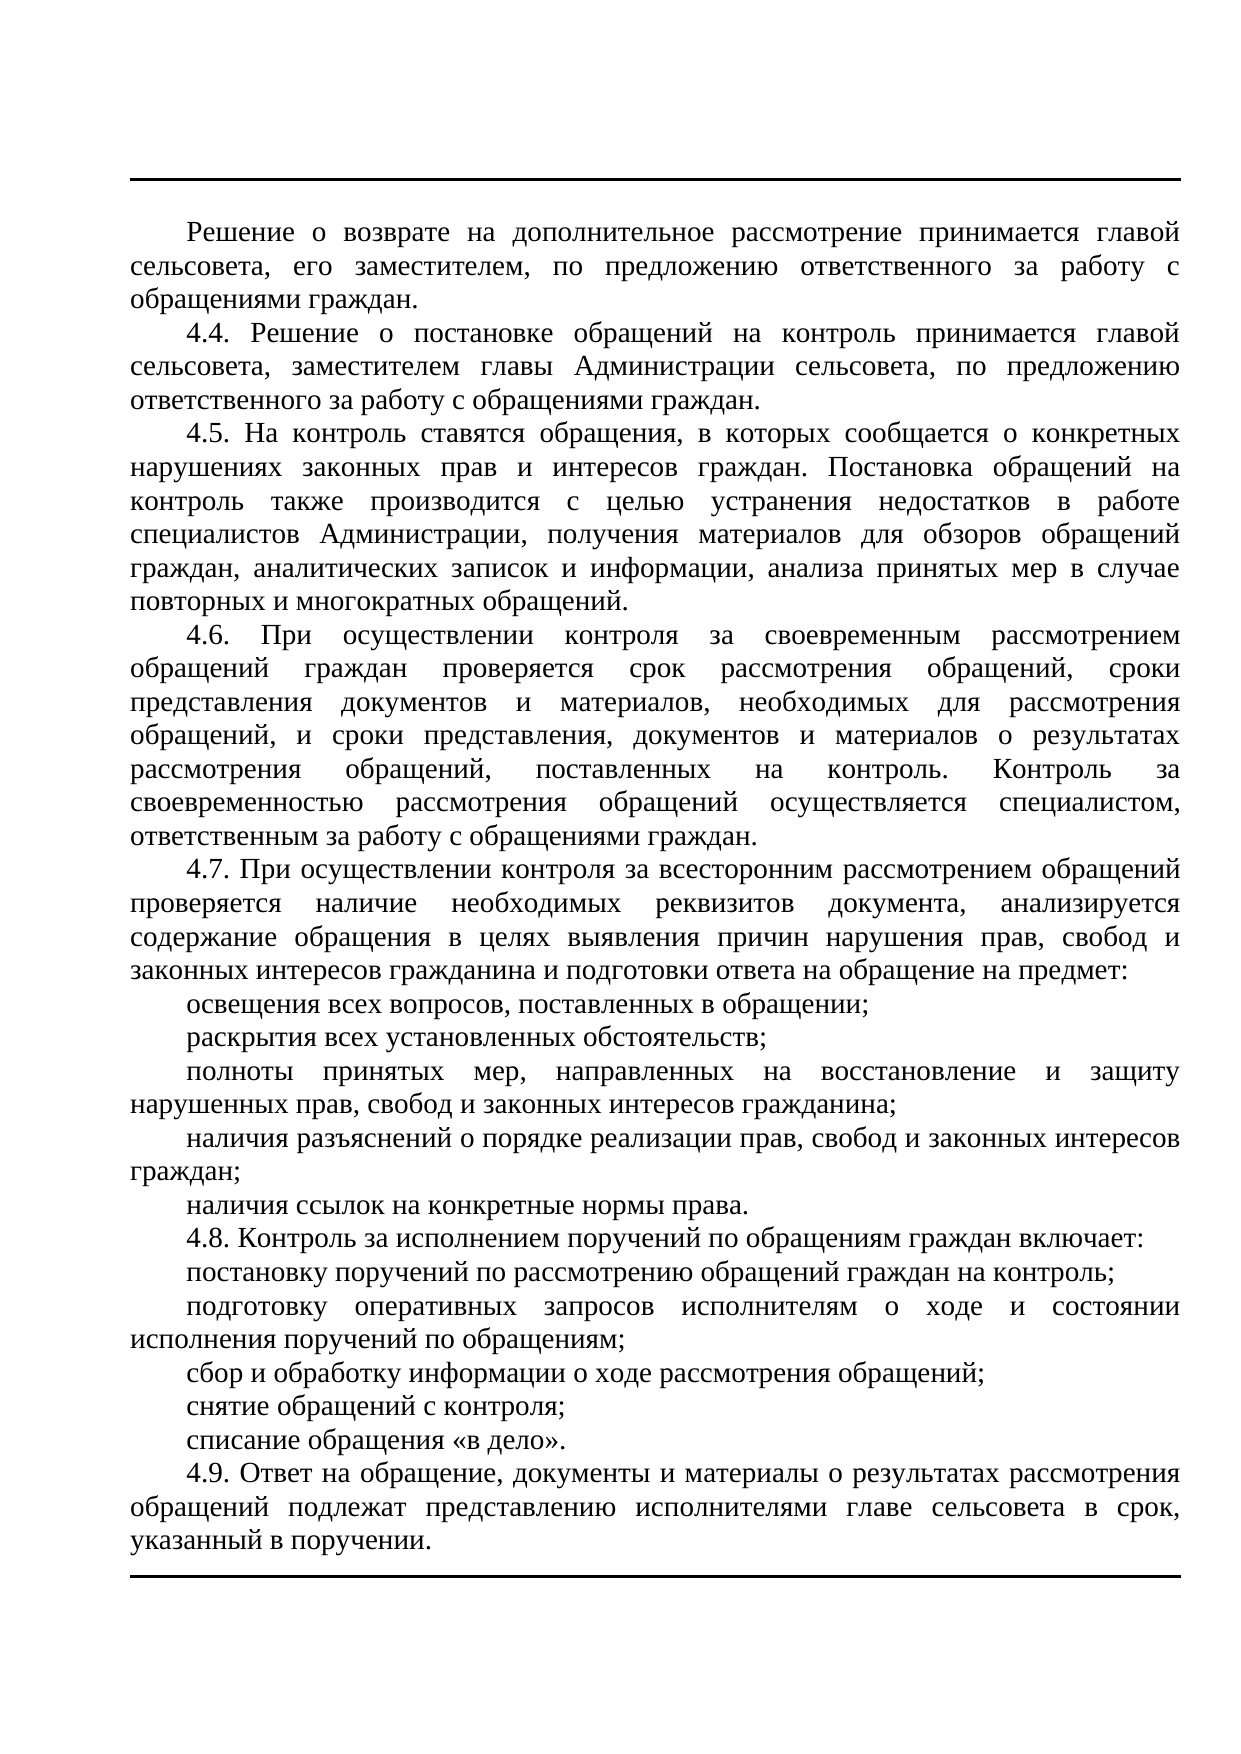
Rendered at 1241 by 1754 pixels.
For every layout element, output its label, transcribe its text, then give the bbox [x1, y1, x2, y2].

text постановку поручений по рассмотрению обращений граждан на контроль; [130, 1254, 1181, 1288]
text списание обращения «в дело». [130, 1422, 1181, 1455]
text наличия ссылок на конкретные нормы права. [130, 1187, 1181, 1221]
text 4.8. Контроль за исполнением поручений по обращениям граждан включает: [130, 1221, 1181, 1254]
text Решение о возврате на дополнительное рассмотрение принимается главой сельсовета, его заместителем, по предложению ответственного за работу с обращениями граждан. [130, 214, 1181, 315]
text раскрытия всех установленных обстоятельств; [130, 1019, 1181, 1053]
text наличия разъяснений о порядке реализации прав, свобод и законных интересов граждан; [130, 1120, 1181, 1187]
text 4.6. При осуществлении контроля за своевременным рассмотрением обращений граждан проверяется срок рассмотрения обращений, сроки представления документов и материалов, необходимых для рассмотрения обращений, и сроки представления, документов и материалов о результатах рассмотрения обращений, поставленных на контроль. Контроль за своевременностью рассмотрения обращений осуществляется специалистом, ответственным за работу с обращениями граждан. [130, 617, 1181, 852]
text подготовку оперативных запросов исполнителям о ходе и состоянии исполнения поручений по обращениям; [130, 1288, 1181, 1355]
text полноты принятых мер, направленных на восстановление и защиту нарушенных прав, свобод и законных интересов гражданина; [130, 1053, 1181, 1120]
text 4.5. На контроль ставятся обращения, в которых сообщается о конкретных нарушениях законных прав и интересов граждан. Постановка обращений на контроль также производится с целью устранения недостатков в работе специалистов Администрации, получения материалов для обзоров обращений граждан, аналитических записок и информации, анализа принятых мер в случае повторных и многократных обращений. [130, 416, 1181, 617]
text снятие обращений с контроля; [130, 1388, 1181, 1422]
text 4.7. При осуществлении контроля за всесторонним рассмотрением обращений проверяется наличие необходимых реквизитов документа, анализируется содержание обращения в целях выявления причин нарушения прав, свобод и законных интересов гражданина и подготовки ответа на обращение на предмет: [130, 852, 1181, 986]
text 4.4. Решение о постановке обращений на контроль принимается главой сельсовета, заместителем главы Администрации сельсовета, по предложению ответственного за работу с обращениями граждан. [130, 315, 1181, 416]
text освещения всех вопросов, поставленных в обращении; [130, 986, 1181, 1019]
text 4.9. Ответ на обращение, документы и материалы о результатах рассмотрения обращений подлежат представлению исполнителями главе сельсовета в срок, указанный в поручении. [130, 1455, 1181, 1556]
text сбор и обработку информации о ходе рассмотрения обращений; [130, 1355, 1181, 1388]
